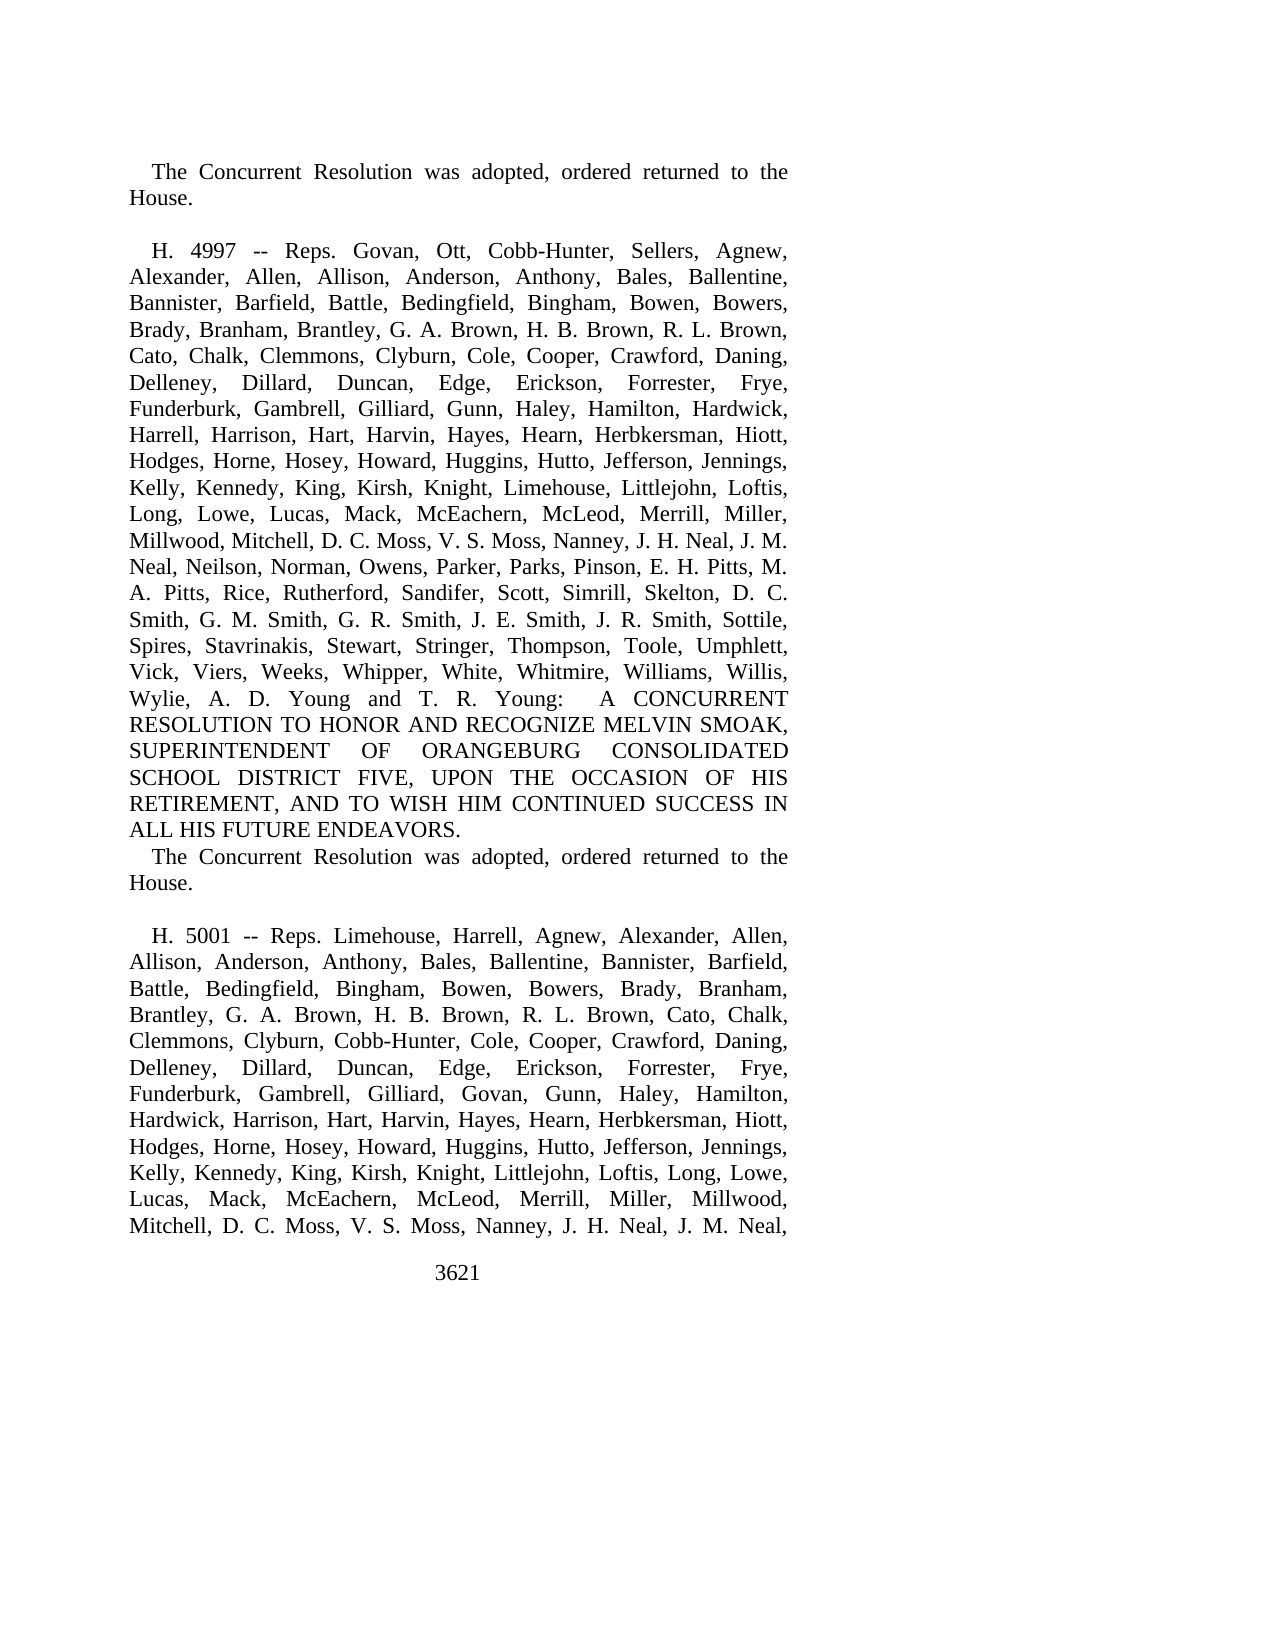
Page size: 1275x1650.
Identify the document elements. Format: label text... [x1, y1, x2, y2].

text The Concurrent Resolution was adopted, ordered returned to the House. [129, 158, 789, 210]
text H. 4997 -- Reps. Govan, Ott, Cobb-Hunter, Sellers, Agnew, Alexander, Allen, Allison, Anderson, Anthony, Bales, Ballentine, Bannister, Barfield, Battle, Bedingfield, Bingham, Bowen, Bowers, Brady, Branham, Brantley, G. A. Brown, H. B. Brown, R. L. Brown, Cato, Chalk, Clemmons, Clyburn, Cole, Cooper, Crawford, Daning, Delleney, Dillard, Duncan, Edge, Erickson, Forrester, Frye, Funderburk, Gambrell, Gilliard, Gunn, Haley, Hamilton, Hardwick, Harrell, Harrison, Hart, Harvin, Hayes, Hearn, Herbkersman, Hiott, Hodges, Horne, Hosey, Howard, Huggins, Hutto, Jefferson, Jennings, Kelly, Kennedy, King, Kirsh, Knight, Limehouse, Littlejohn, Loftis, Long, Lowe, Lucas, Mack, McEachern, McLeod, Merrill, Miller, Millwood, Mitchell, D. C. Moss, V. S. Moss, Nanney, J. H. Neal, J. M. Neal, Neilson, Norman, Owens, Parker, Parks, Pinson, E. H. Pitts, M. A. Pitts, Rice, Rutherford, Sandifer, Scott, Simrill, Skelton, D. C. Smith, G. M. Smith, G. R. Smith, J. E. Smith, J. R. Smith, Sottile, Spires, Stavrinakis, Stewart, Stringer, Thompson, Toole, Umphlett, Vick, Viers, Weeks, Whipper, White, Whitmire, Williams, Willis, Wylie, A. D. Young and T. R. Young: A CONCURRENT RESOLUTION TO HONOR AND RECOGNIZE MELVIN SMOAK, SUPERINTENDENT OF ORANGEBURG CONSOLIDATED SCHOOL DISTRICT FIVE, UPON THE OCCASION OF HIS RETIREMENT, AND TO WISH HIM CONTINUED SUCCESS IN ALL HIS FUTURE ENDEAVORS. [129, 237, 789, 843]
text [129, 922, 789, 1238]
text The Concurrent Resolution was adopted, ordered returned to the House. [129, 843, 789, 896]
